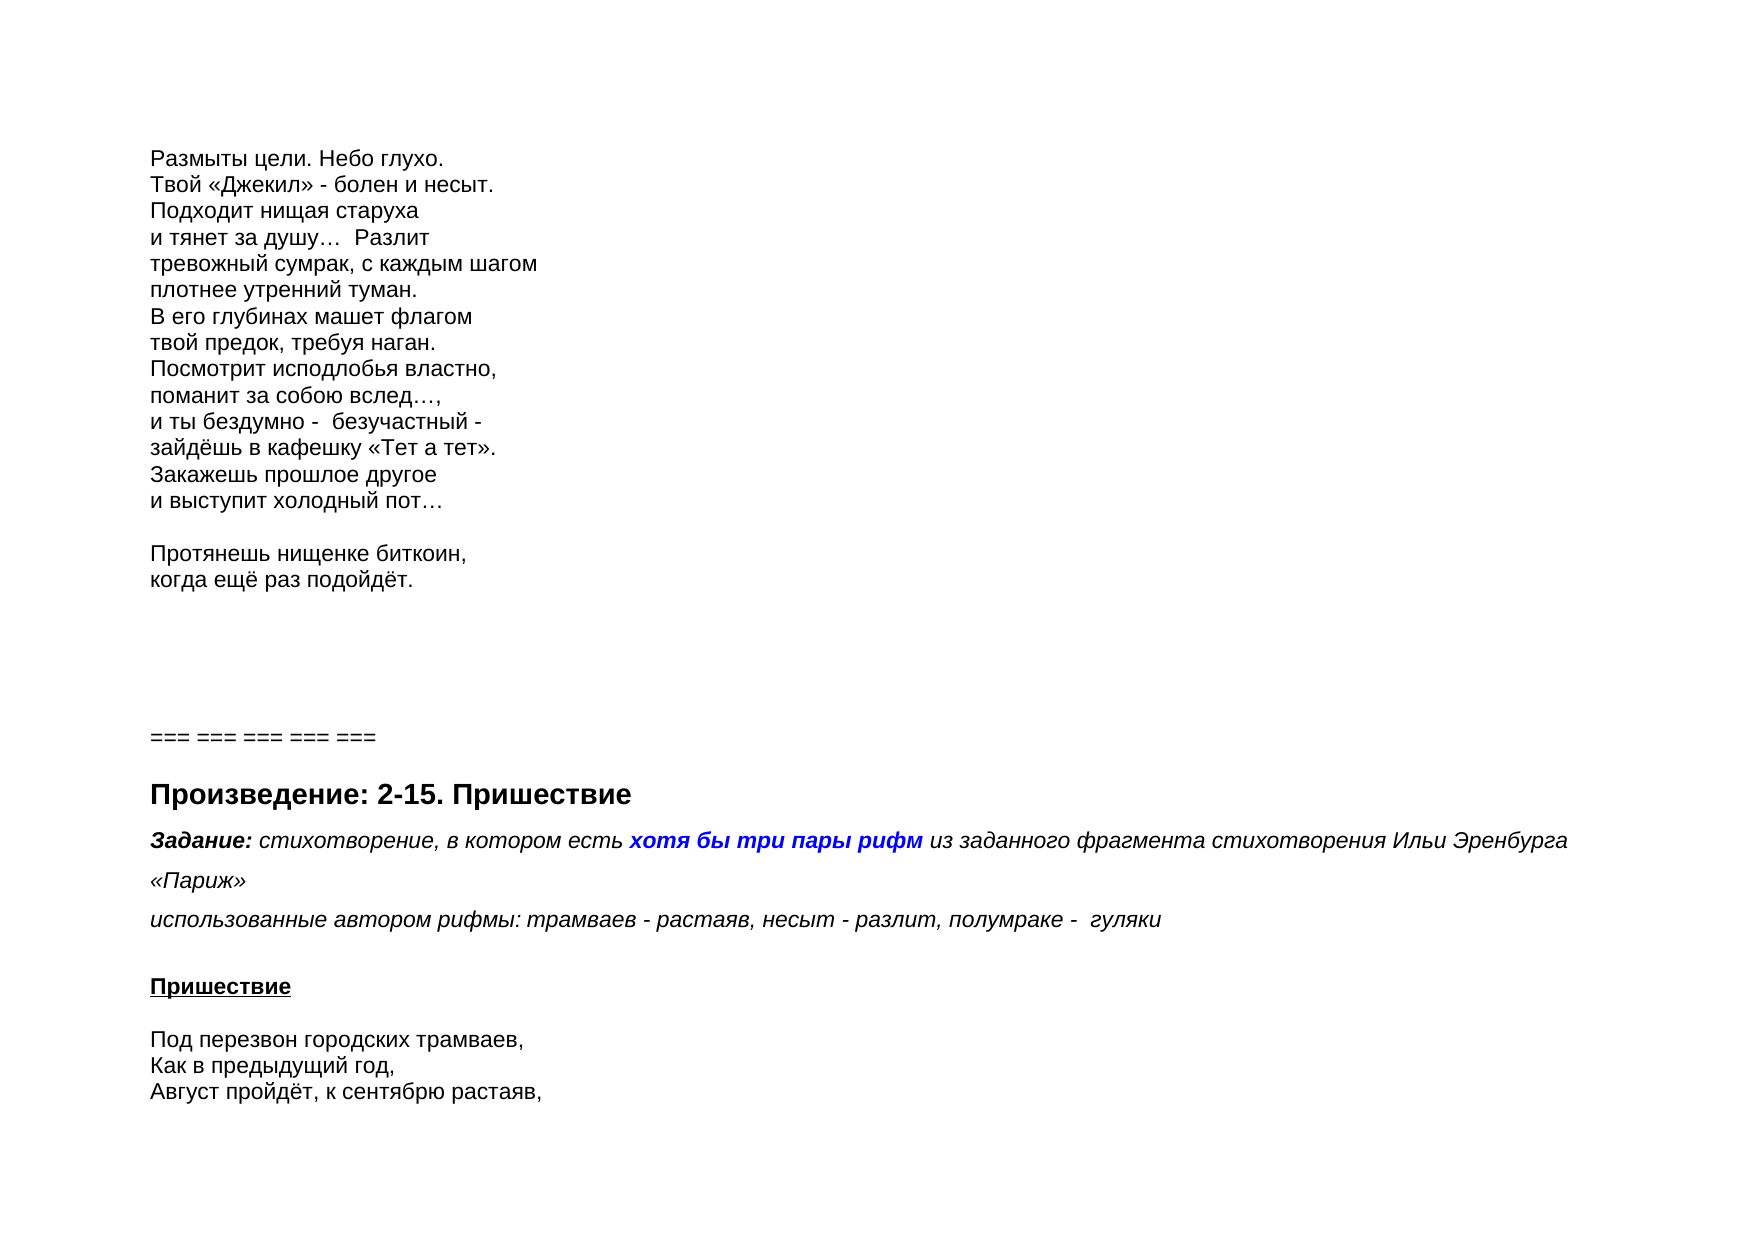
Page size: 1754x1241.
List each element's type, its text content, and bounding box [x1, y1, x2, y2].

text Подходит нищая старуха [150, 197, 1604, 223]
text Под перезвон городских трамваев, [150, 1026, 1604, 1052]
text Посмотрит исподлобья властно, [150, 355, 1604, 382]
text зайдёшь в кафешку «Тет а тет». [150, 434, 1604, 461]
text плотнее утренний туман. [150, 276, 1604, 303]
text Твой «Джекил» - болен и несыт. [150, 171, 1604, 197]
text поманит за собою вслед…, [150, 382, 1604, 408]
text Размыты цели. Небо глухо. [150, 144, 1604, 171]
text твой предок, требуя наган. [150, 329, 1604, 355]
text Пришествие [150, 973, 1604, 999]
text === === === === === [150, 724, 1604, 751]
text и тянет за душу… Разлит [150, 223, 1604, 250]
text В его глубинах машет флагом [150, 303, 1604, 329]
text Как в предыдущий год, [150, 1052, 1604, 1078]
text использованные автором рифмы: трамваев - растаяв, несыт - разлит, полумраке - гуляки [150, 906, 1604, 933]
text и выступит холодный пот… [150, 487, 1604, 513]
text и ты бездумно - безучастный - [150, 408, 1604, 434]
text Закажешь прошлое другое [150, 461, 1604, 487]
text Август пройдёт, к сентябрю растаяв, [150, 1078, 1604, 1105]
text Протянешь нищенке биткоин, [150, 540, 1604, 566]
text тревожный сумрак, с каждым шагом [150, 250, 1604, 276]
text когда ещё раз подойдёт. [150, 566, 1604, 592]
text Задание: стихотворение, в котором есть хотя бы три пары рифм из заданного фрагмента стихотворения Ильи Эренбурга «Париж» [150, 827, 1604, 893]
text Произведение: 2-15. Пришествие [150, 777, 1604, 811]
